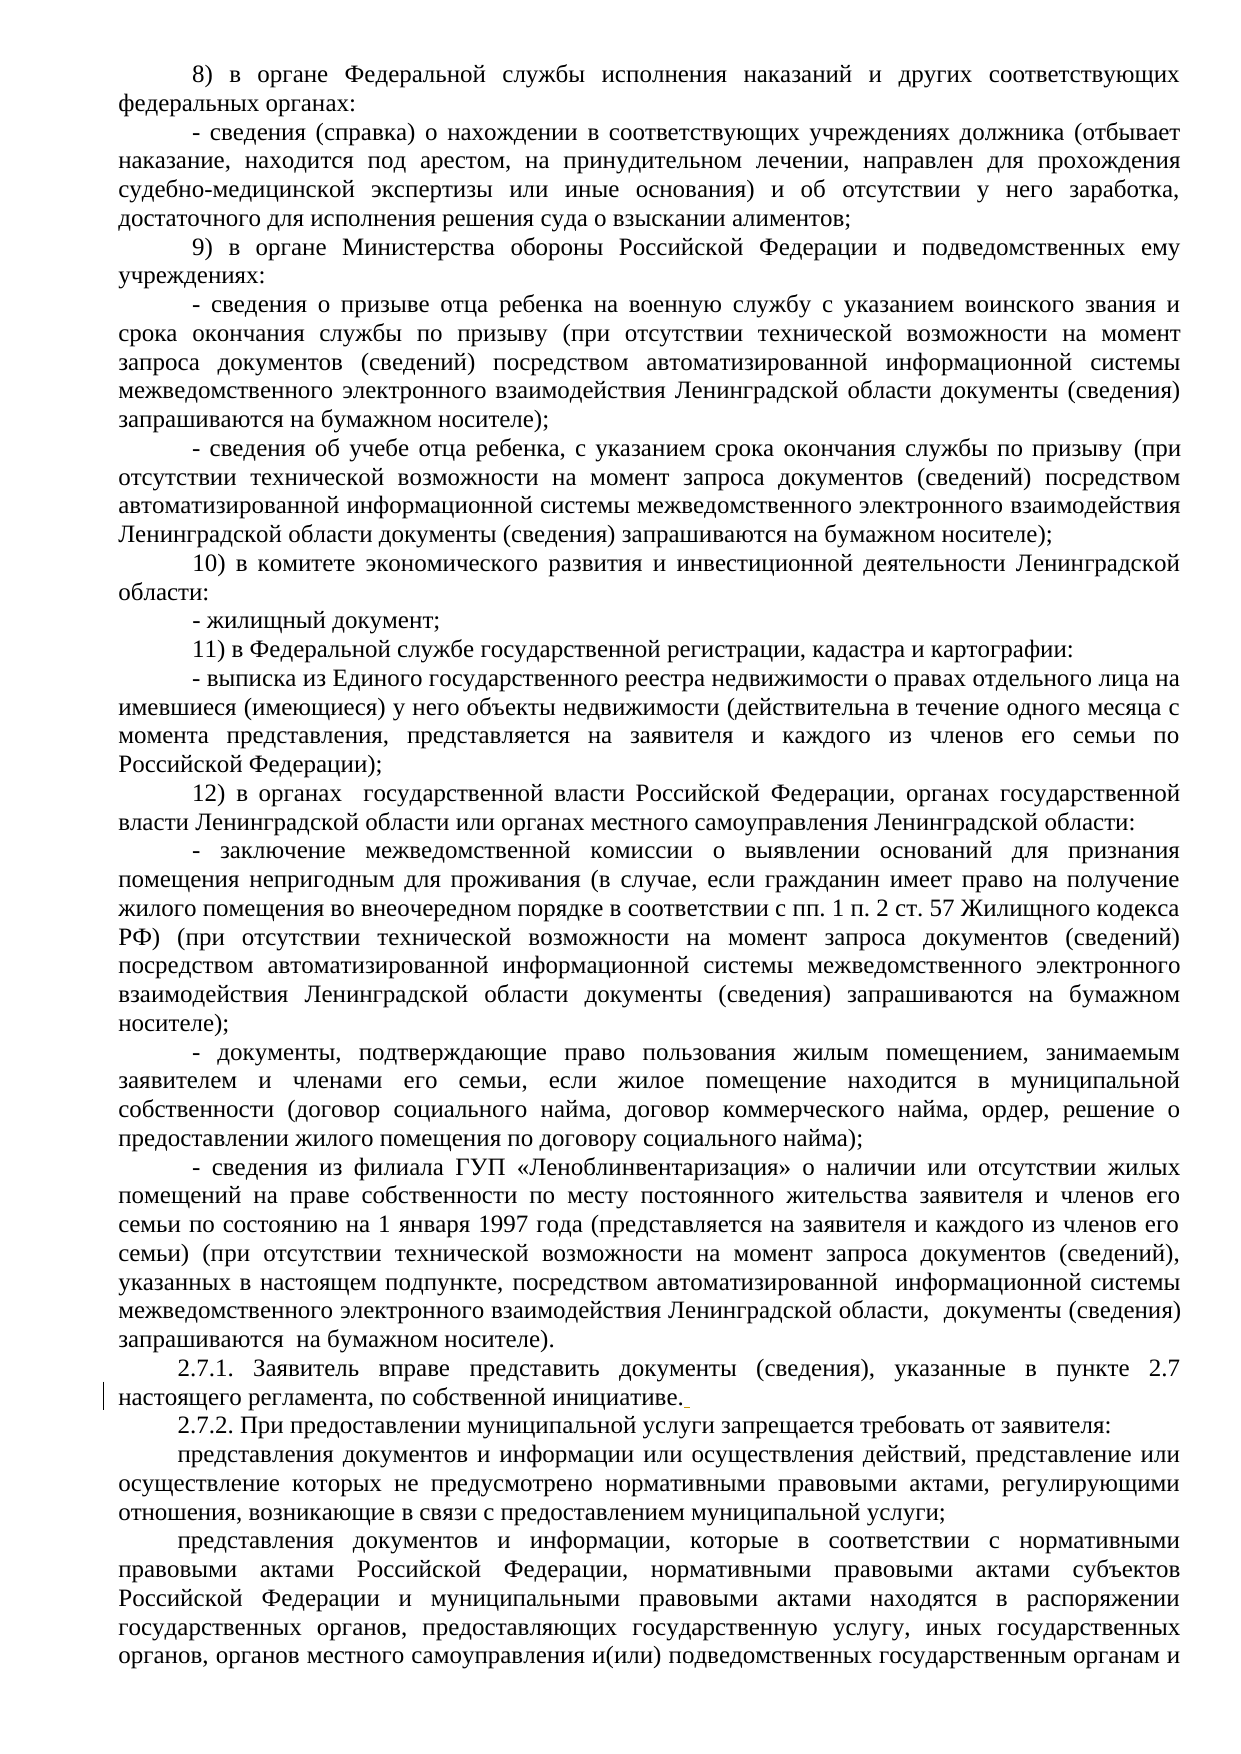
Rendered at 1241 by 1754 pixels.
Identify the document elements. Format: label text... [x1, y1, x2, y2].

text 11) в Федеральной службе государственной регистрации, кадастра и картографии: [118, 634, 1181, 663]
text - жилищный документ; [118, 605, 1181, 634]
text - сведения о призыве отца ребенка на военную службу с указанием воинского звания и срока окончания службы по призыву (при отсутствии технической возможности на момент запроса документов (сведений) посредством автоматизированной информационной системы межведомственного электронного взаимодействия Ленинградской области документы (сведения) запрашиваются на бумажном носителе); [118, 289, 1181, 433]
text 9) в органе Министерства обороны Российской Федерации и подведомственных ему учреждениях: [118, 232, 1181, 289]
text - документы, подтверждающие право пользования жилым помещением, занимаемым заявителем и членами его семьи, если жилое помещение находится в муниципальной собственности (договор социального найма, договор коммерческого найма, ордер, решение о предоставлении жилого помещения по договору социального найма); [118, 1037, 1181, 1152]
text 2.7.2. При предоставлении муниципальной услуги запрещается требовать от заявителя: [118, 1410, 1181, 1439]
text - сведения из филиала ГУП «Леноблинвентаризация» о наличии или отсутствии жилых помещений на праве собственности по месту постоянного жительства заявителя и членов его семьи по состоянию на 1 января 1997 года (представляется на заявителя и каждого из членов его семьи) (при отсутствии технической возможности на момент запроса документов (сведений), указанных в настоящем подпункте, посредством автоматизированной информационной системы межведомственного электронного взаимодействия Ленинградской области, документы (сведения) запрашиваются на бумажном носителе). [118, 1152, 1181, 1353]
text 10) в комитете экономического развития и инвестиционной деятельности Ленинградской области: [118, 548, 1181, 605]
text 8) в органе Федеральной службы исполнения наказаний и других соответствующих федеральных органах: [118, 59, 1181, 117]
text 2.7.1. Заявитель вправе представить документы (сведения), указанные в пункте 2.7 настоящего регламента, по собственной инициативе. [118, 1353, 1181, 1410]
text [118, 1525, 1181, 1669]
text - заключение межведомственной комиссии о выявлении оснований для признания помещения непригодным для проживания (в случае, если гражданин имеет право на получение жилого помещения во внеочередном порядке в соответствии с пп. 1 п. 2 ст. 57 Жилищного кодекса РФ) (при отсутствии технической возможности на момент запроса документов (сведений) посредством автоматизированной информационной системы межведомственного электронного взаимодействия Ленинградской области документы (сведения) запрашиваются на бумажном носителе); [118, 835, 1181, 1037]
text - выписка из Единого государственного реестра недвижимости о правах отдельного лица на имевшиеся (имеющиеся) у него объекты недвижимости (действительна в течение одного месяца с момента представления, представляется на заявителя и каждого из членов его семьи по Российской Федерации); [118, 663, 1181, 778]
text - сведения (справка) о нахождении в соответствующих учреждениях должника (отбывает наказание, находится под арестом, на принудительном лечении, направлен для прохождения судебно-медицинской экспертизы или иные основания) и об отсутствии у него заработка, достаточного для исполнения решения суда о взыскании алиментов; [118, 117, 1181, 232]
text 12) в органах государственной власти Российской Федерации, органах государственной власти Ленинградской области или органах местного самоуправления Ленинградской области: [118, 778, 1181, 835]
text представления документов и информации или осуществления действий, представление или осуществление которых не предусмотрено нормативными правовыми актами, регулирующими отношения, возникающие в связи с предоставлением муниципальной услуги; [118, 1439, 1181, 1525]
text - сведения об учебе отца ребенка, с указанием срока окончания службы по призыву (при отсутствии технической возможности на момент запроса документов (сведений) посредством автоматизированной информационной системы межведомственного электронного взаимодействия Ленинградской области документы (сведения) запрашиваются на бумажном носителе); [118, 433, 1181, 548]
